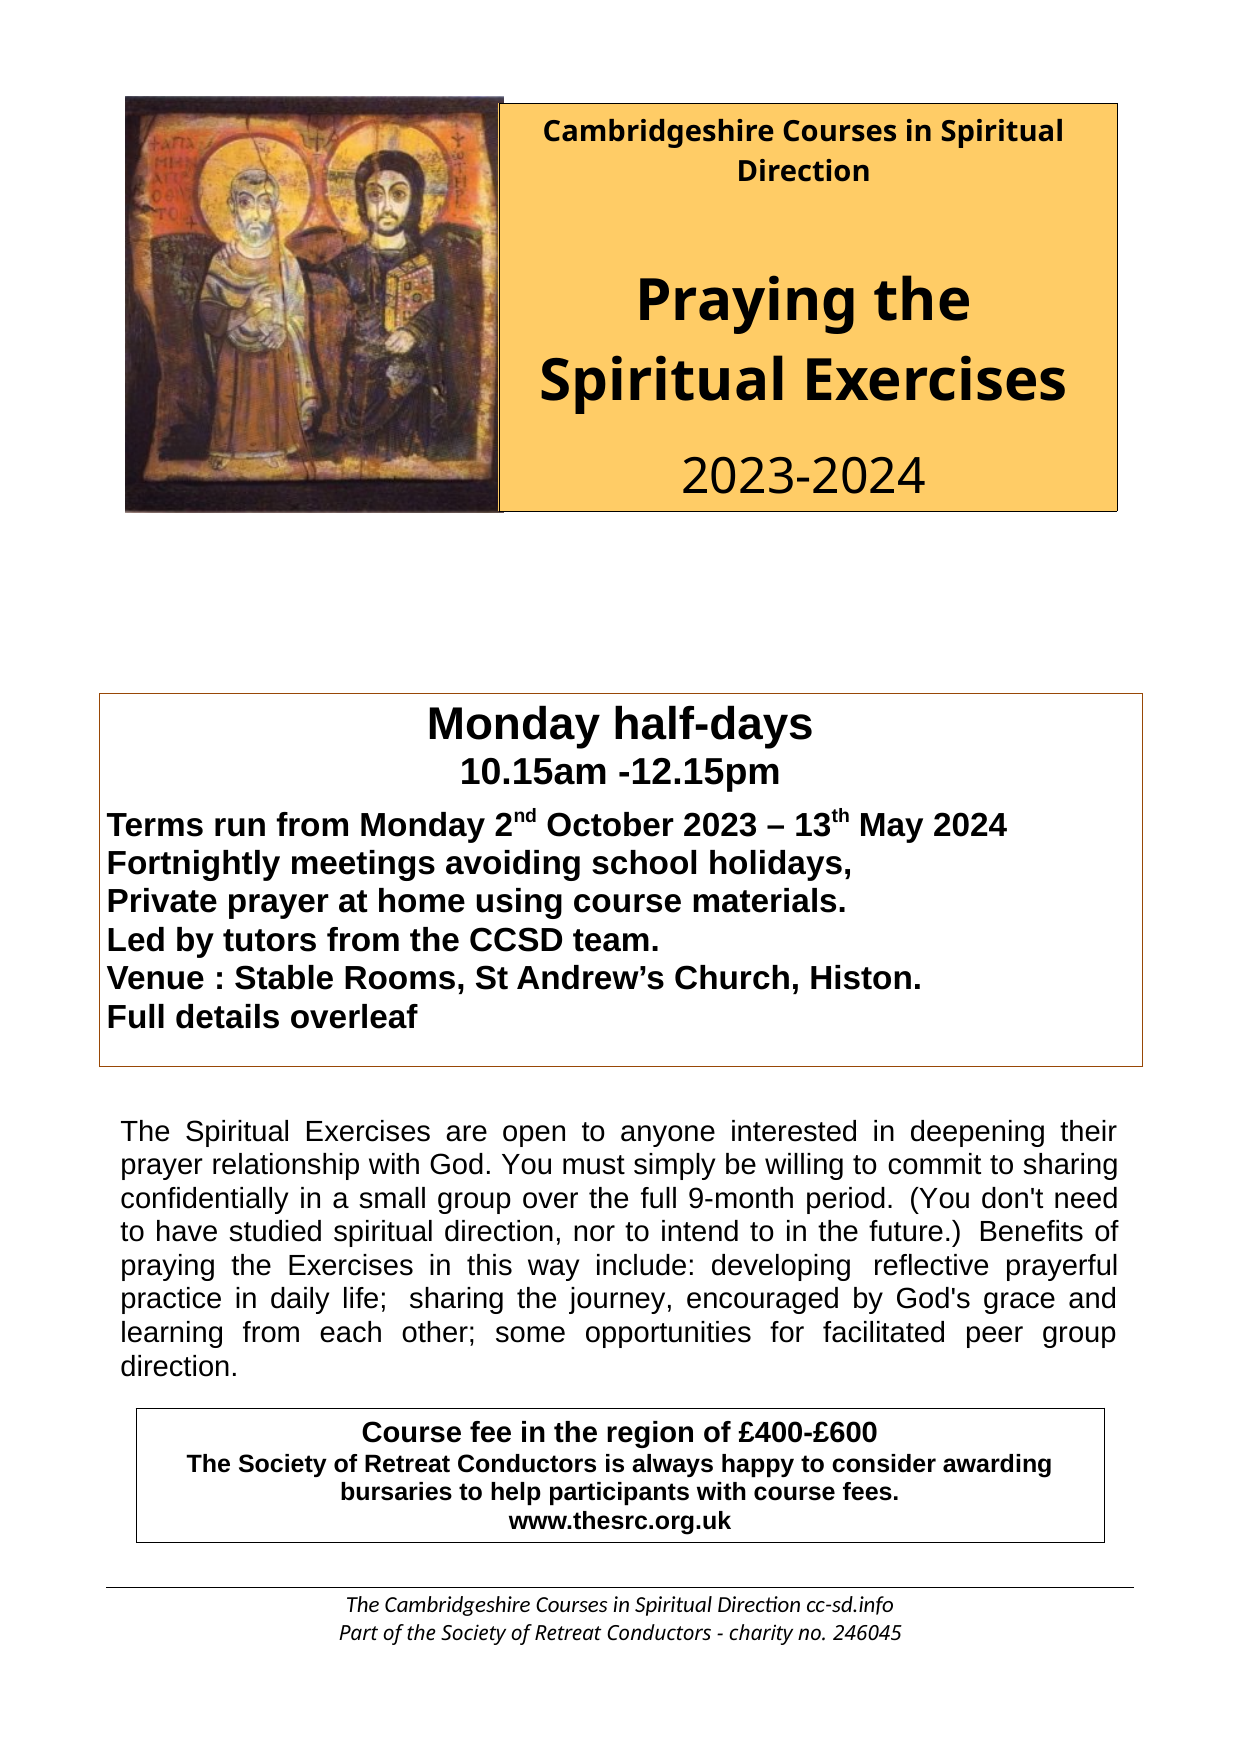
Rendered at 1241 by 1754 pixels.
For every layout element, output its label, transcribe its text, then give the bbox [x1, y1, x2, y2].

text Fortnightly meetings avoiding school holidays, [106, 843, 1134, 882]
picture [125, 96, 504, 513]
text Terms run from Monday 2nd October 2023 – 13th May 2024 [100, 802, 1142, 843]
text Led by tutors from the CCSD team. [106, 920, 1134, 958]
text The Spiritual Exercises are open to anyone interested in deepening their prayer relationship with God. You must simply be willing to commit to sharing confidentially in a small group over the full 9-month period. (You don't need to have studied spiritual direction, nor to intend to in the future.) Benefits of praying the Exercises in this way include: developing reflective prayerful practice in daily life; sharing the journey, encouraged by God's grace and learning from each other; some opportunities for facilitated peer group direction. [120, 1114, 1118, 1382]
text Full details overleaf [106, 997, 1134, 1032]
text Venue : Stable Rooms, St Andrew’s Church, Histon. [106, 958, 1134, 997]
text Monday half-days [100, 694, 1142, 749]
text Private prayer at home using course materials. [106, 882, 1134, 920]
text 10.15am -12.15pm [106, 749, 1134, 792]
